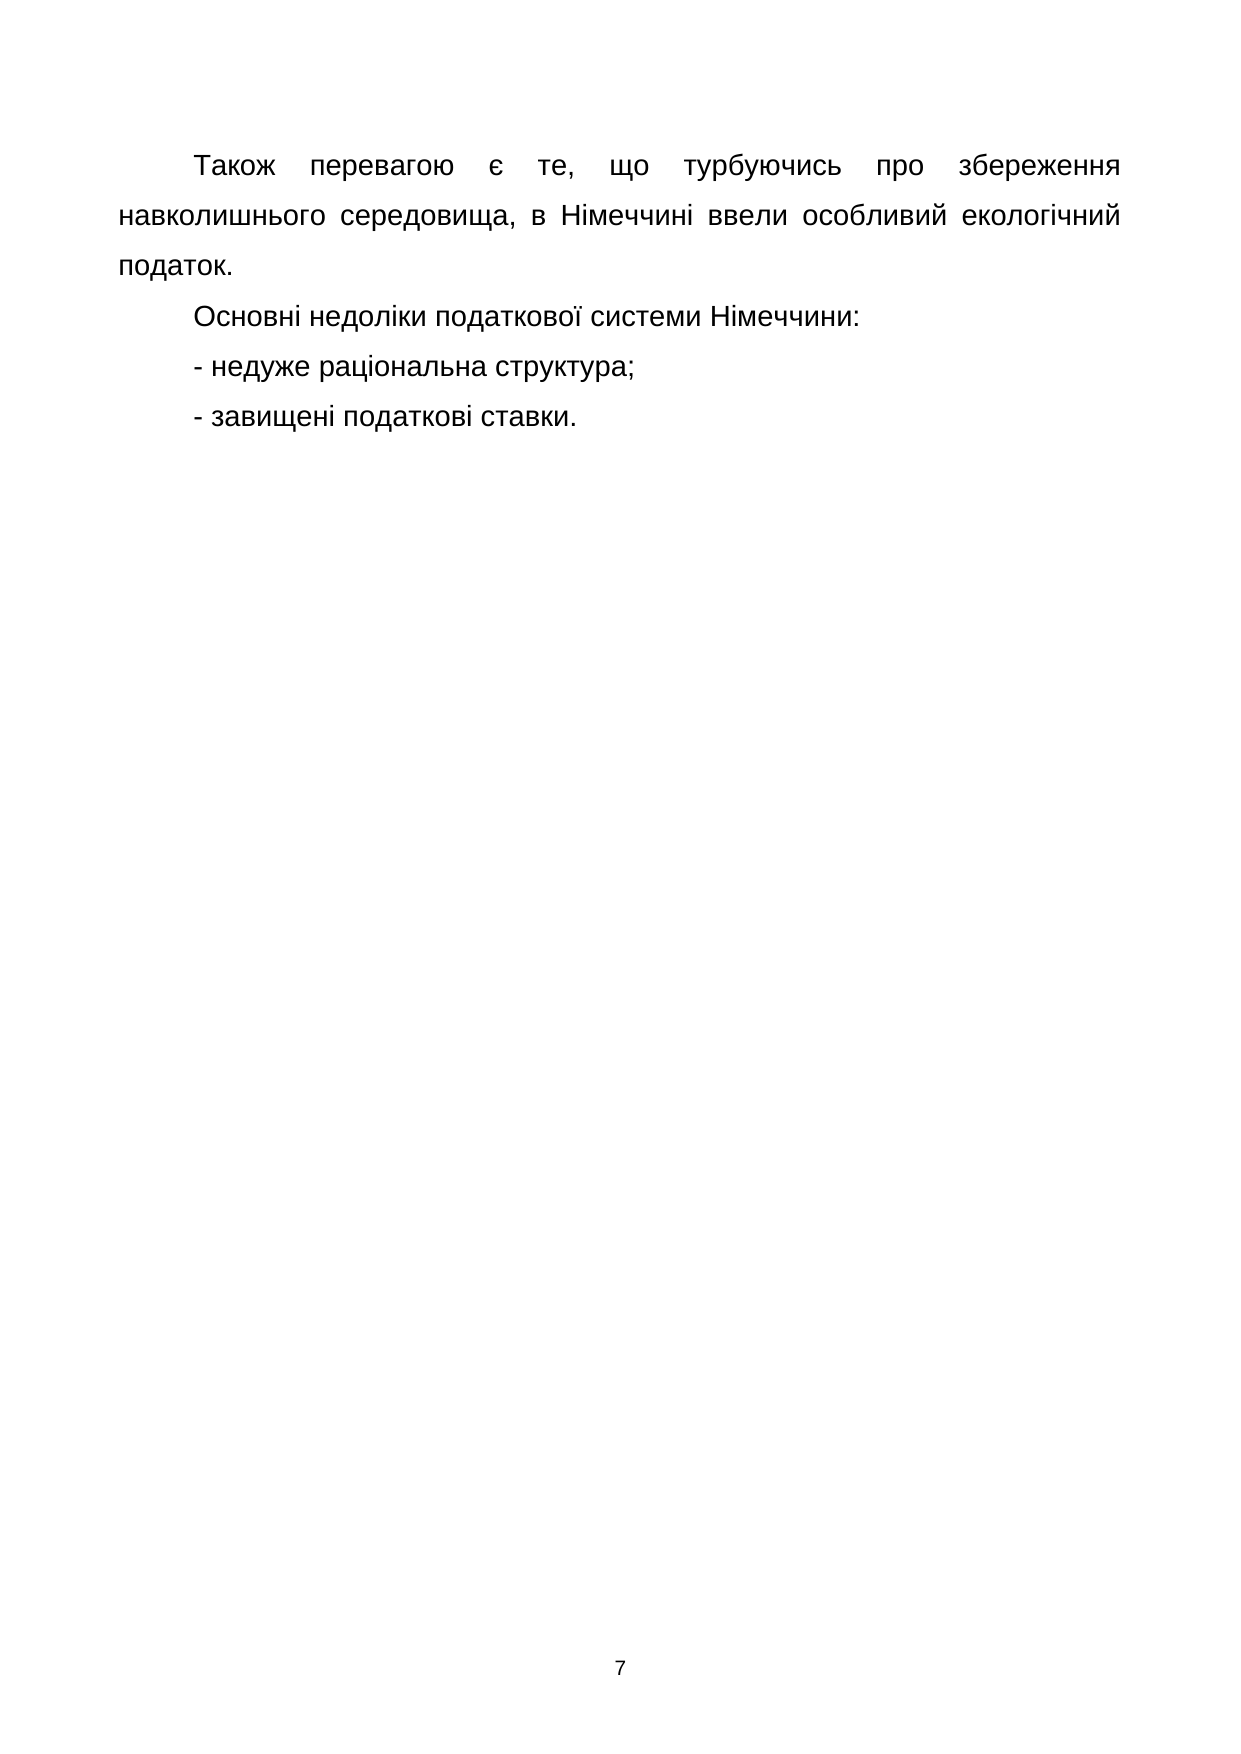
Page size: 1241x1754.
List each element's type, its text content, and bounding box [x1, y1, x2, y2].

text - завищені податкові ставки. [118, 399, 1122, 433]
text Основні недоліки податкової системи Німеччини: [118, 299, 1122, 332]
text Також перевагою є те, що турбуючись про збереження навколишнього середовища, в Німеччині ввели особливий екологічний податок. [118, 148, 1122, 282]
text - недуже раціональна структура; [118, 349, 1122, 382]
